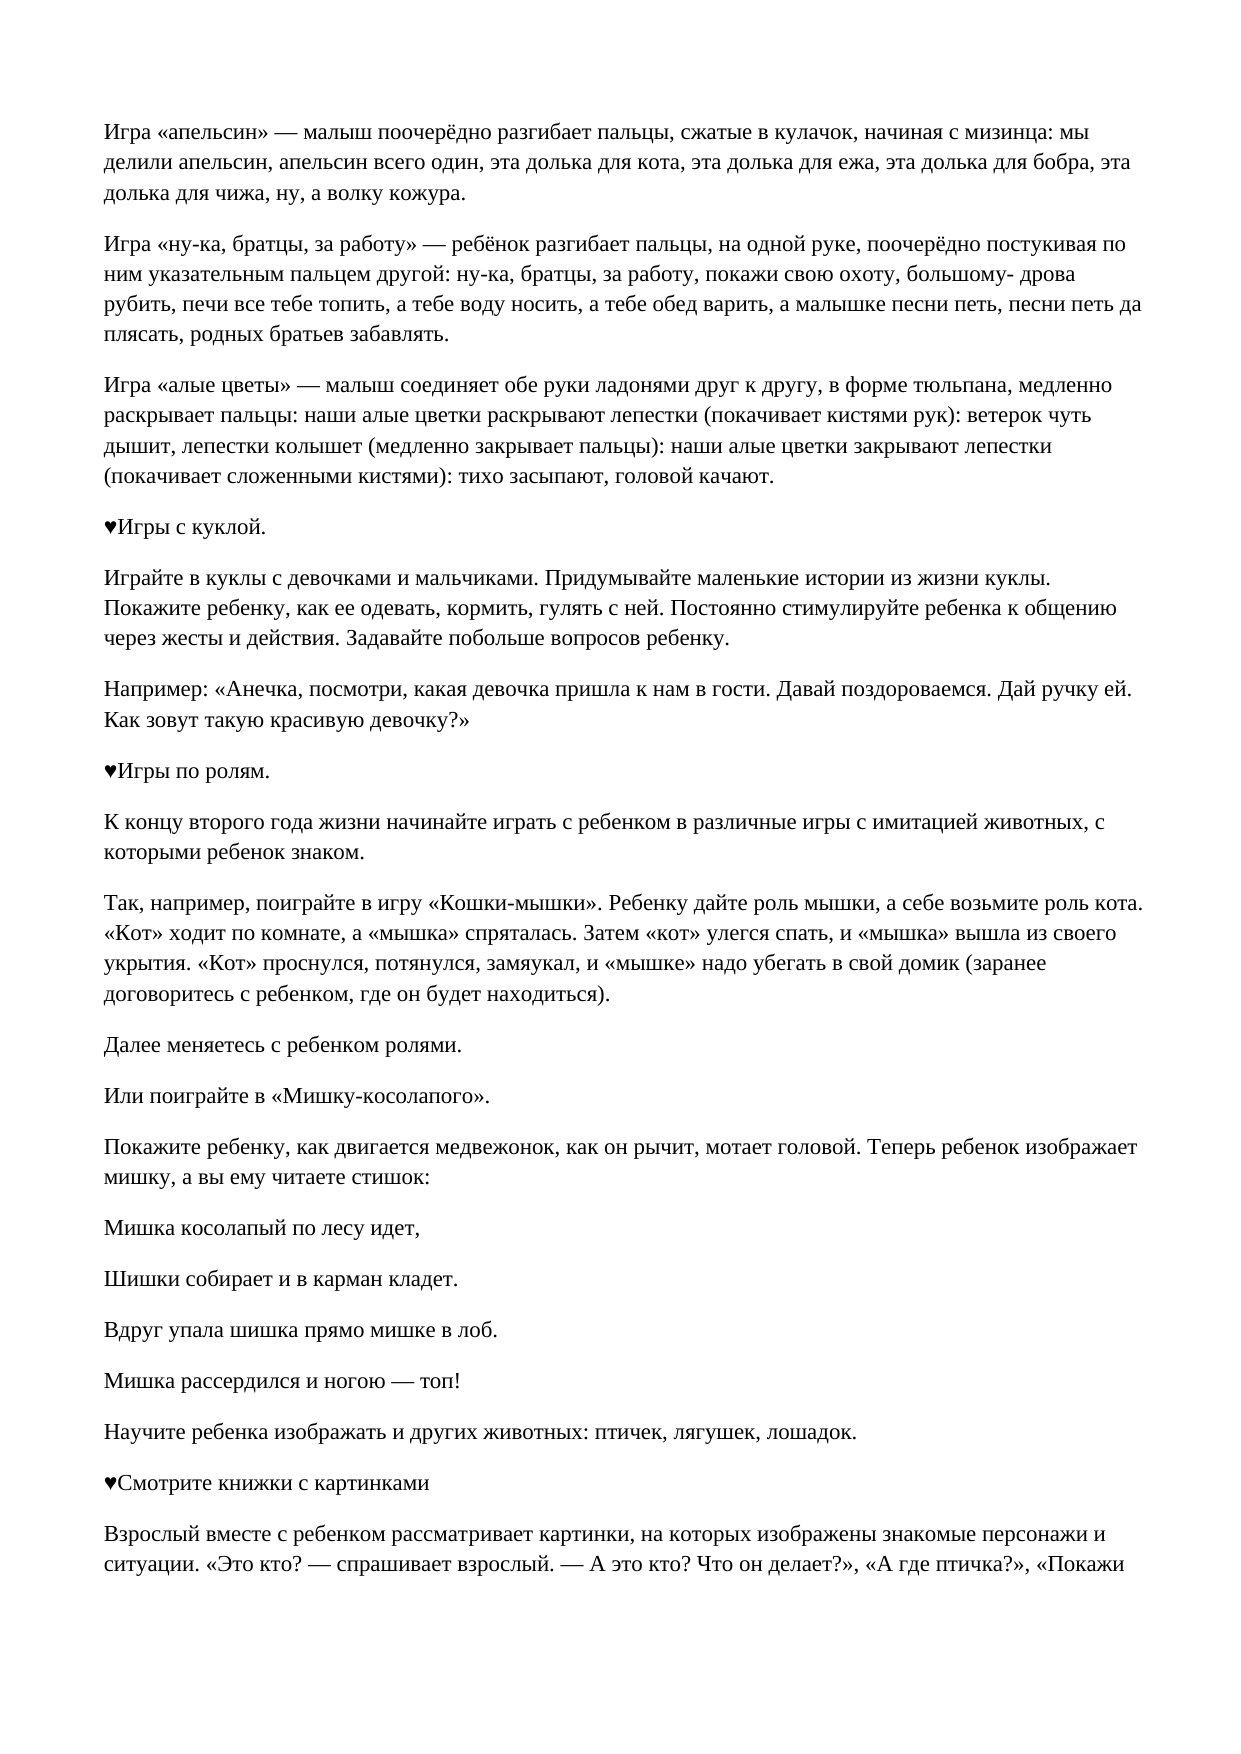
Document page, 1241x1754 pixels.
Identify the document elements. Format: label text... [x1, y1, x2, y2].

text Играйте в куклы с девочками и мальчиками. Придумывайте маленькие истории из жизни куклы. Покажите ребенку, как ее одевать, кормить, гулять с ней. Постоянно стимулируйте ребенка к общению через жесты и действия. Задавайте побольше вопросов ребенку. [103, 564, 1152, 651]
text Мишка рассердился и ногою — топ! [103, 1367, 1152, 1393]
text Мишка косолапый по лесу идет, [103, 1214, 1152, 1240]
text Например: «Анечка, посмотри, какая девочка пришла к нам в гости. Давай поздороваемся. Дай ручку ей. Как зовут такую красивую девочку?» [103, 675, 1152, 732]
text Вдруг упала шишка прямо мишке в лоб. [103, 1316, 1152, 1342]
text Далее меняетесь с ребенком ролями. [103, 1031, 1152, 1057]
text К концу второго года жизни начинайте играть с ребенком в различные игры с имитацией животных, с которыми ребенок знаком. [103, 808, 1152, 864]
text Покажите ребенку, как двигается медвежонок, как он рычит, мотает головой. Теперь ребенок изображает мишку, а вы ему читаете стишок: [103, 1133, 1152, 1189]
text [103, 1520, 1152, 1577]
text ♥Игры по ролям. [103, 757, 1152, 783]
text ♥Смотрите книжки с картинками [103, 1469, 1152, 1496]
text Игра «алые цветы» — малыш соединяет обе руки ладонями друг к другу, в форме тюльпана, медленно раскрывает пальцы: наши алые цветки раскрывают лепестки (покачивает кистями рук): ветерок чуть дышит, лепестки колышет (медленно закрывает пальцы): наши алые цветки закрывают лепестки (покачивает сложенными кистями): тихо засыпают, головой качают. [103, 371, 1152, 488]
text Или поиграйте в «Мишку-косолапого». [103, 1082, 1152, 1108]
text Игра «апельсин» — малыш поочерёдно разгибает пальцы, сжатые в кулачок, начиная с мизинца: мы делили апельсин, апельсин всего один, эта долька для кота, эта долька для ежа, эта долька для бобра, эта долька для чижа, ну, а волку кожура. [103, 118, 1152, 205]
text Шишки собирает и в карман кладет. [103, 1265, 1152, 1291]
text Научите ребенка изображать и других животных: птичек, лягушек, лошадок. [103, 1418, 1152, 1444]
text ♥Игры с куклой. [103, 513, 1152, 539]
text Игра «ну-ка, братцы, за работу» — ребёнок разгибает пальцы, на одной руке, поочерёдно постукивая по ним указательным пальцем другой: ну-ка, братцы, за работу, покажи свою охоту, большому- дрова рубить, печи все тебе топить, а тебе воду носить, а тебе обед варить, а малышке песни петь, песни петь да плясать, родных братьев забавлять. [103, 229, 1152, 347]
text Так, например, поиграйте в игру «Кошки-мышки». Ребенку дайте роль мышки, а себе возьмите роль кота. «Кот» ходит по комнате, а «мышка» спряталась. Затем «кот» улегся спать, и «мышка» вышла из своего укрытия. «Кот» проснулся, потянулся, замяукал, и «мышке» надо убегать в свой домик (заранее договоритесь с ребенком, где он будет находиться). [103, 889, 1152, 1006]
